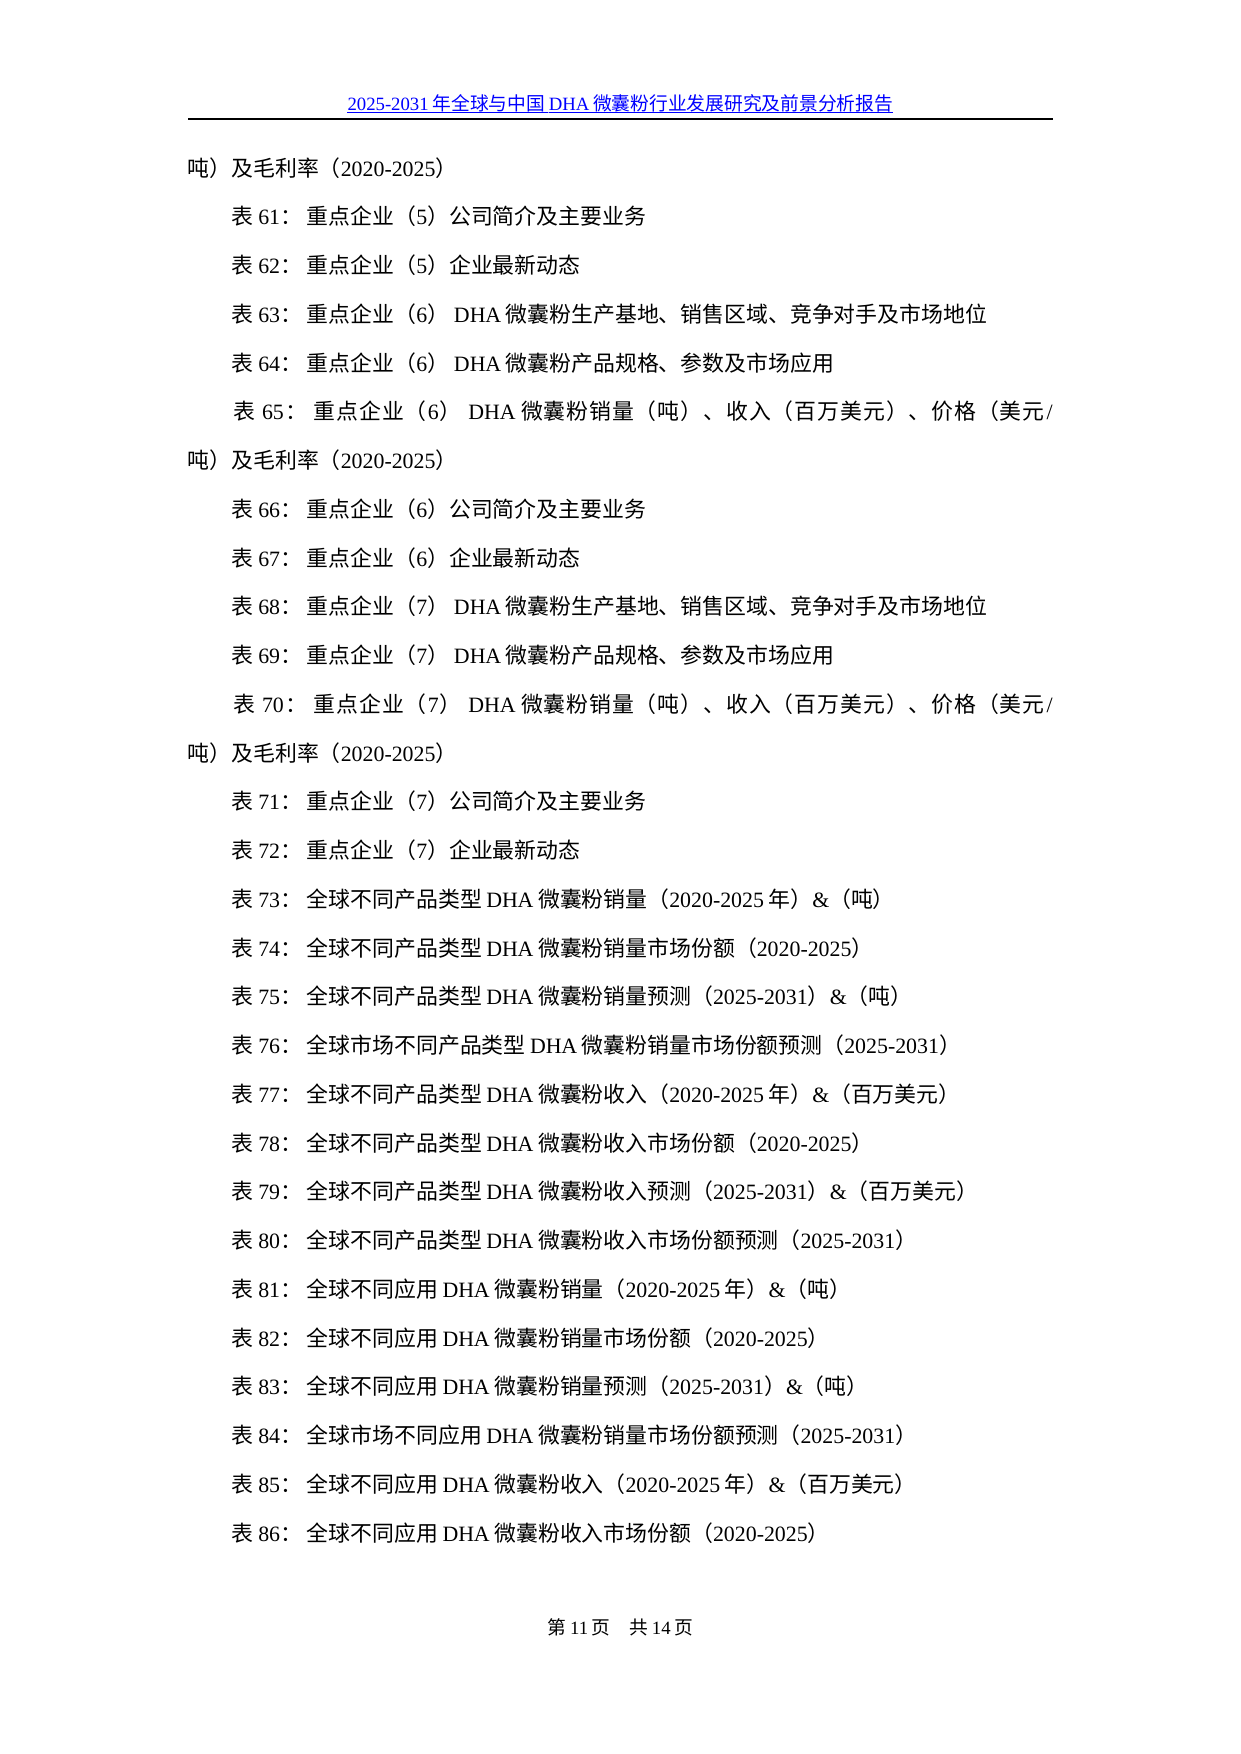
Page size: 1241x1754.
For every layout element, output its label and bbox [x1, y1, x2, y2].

text [187, 150, 1053, 1548]
